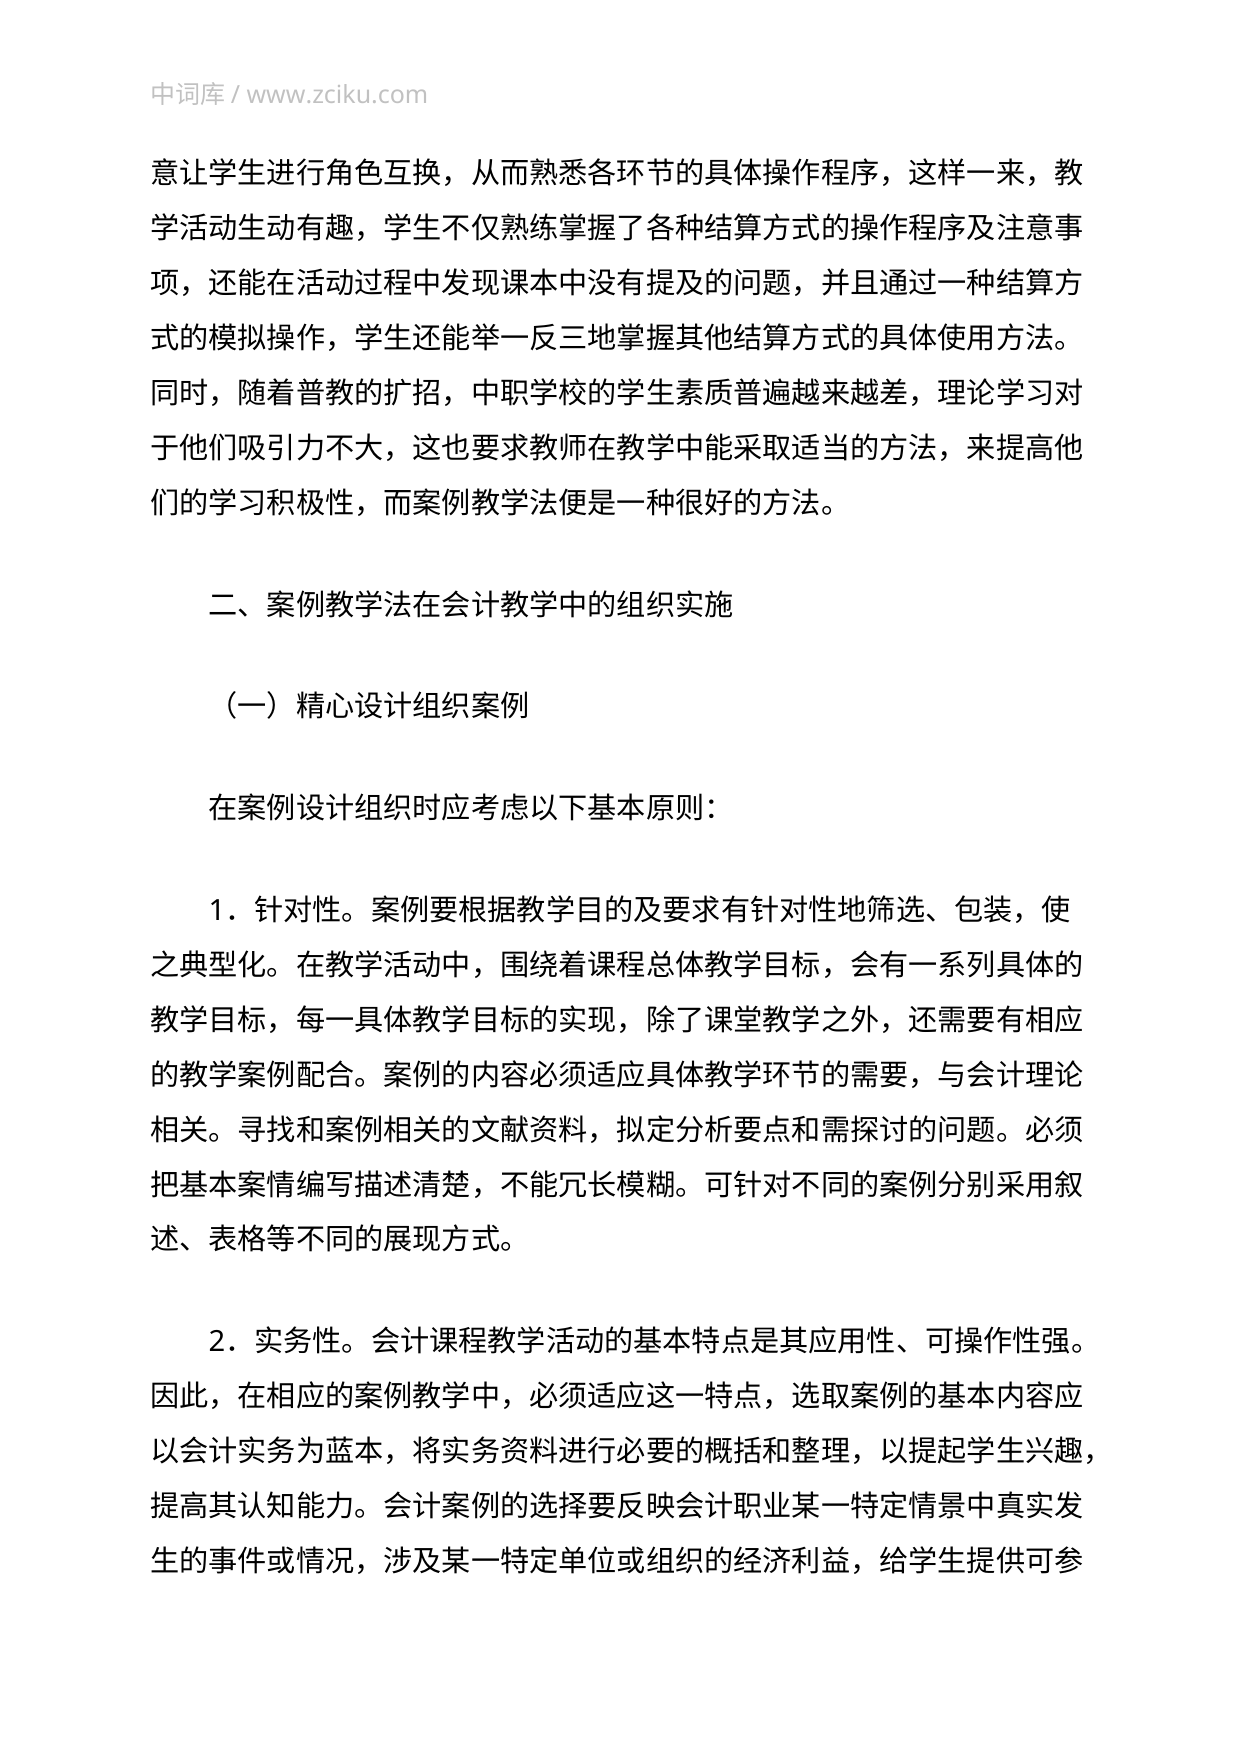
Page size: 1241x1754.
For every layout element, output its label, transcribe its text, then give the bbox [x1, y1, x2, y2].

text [150, 1318, 1090, 1580]
text （一）精心设计组织案例 [150, 683, 1090, 725]
text 1．针对性。案例要根据教学目的及要求有针对性地筛选、包装，使之典型化。在教学活动中，围绕着课程总体教学目标，会有一系列具体的教学目标，每一具体教学目标的实现，除了课堂教学之外，还需要有相应的教学案例配合。案例的内容必须适应具体教学环节的需要，与会计理论相关。寻找和案例相关的文献资料，拟定分析要点和需探讨的问题。必须把基本案情编写描述清楚，不能冗长模糊。可针对不同的案例分别采用叙述、表格等不同的展现方式。 [150, 886, 1090, 1258]
text 在案例设计组织时应考虑以下基本原则： [150, 785, 1090, 827]
text 二、案例教学法在会计教学中的组织实施 [150, 581, 1090, 623]
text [150, 150, 1090, 522]
